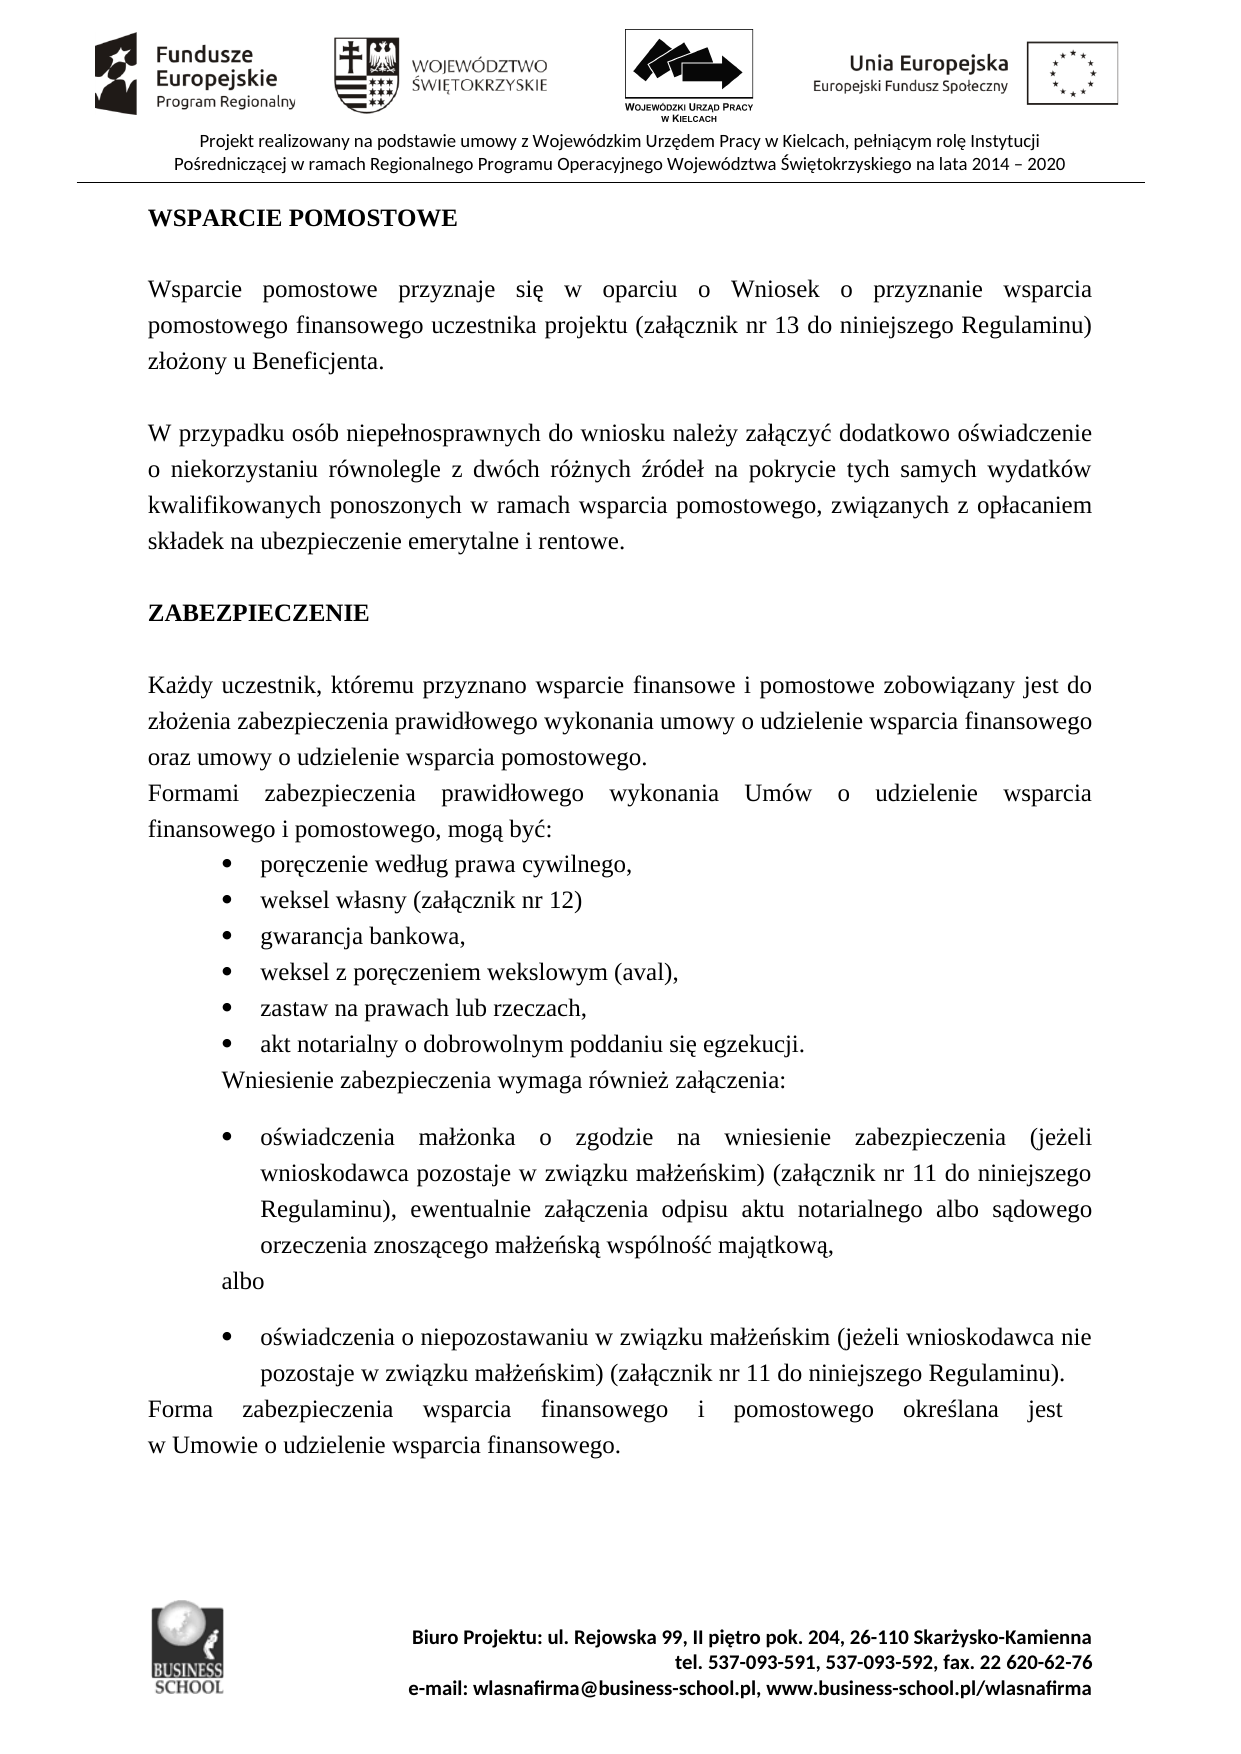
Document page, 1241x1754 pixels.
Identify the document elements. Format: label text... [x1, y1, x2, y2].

text Wniesienie zabezpieczenia wymaga również załączenia: [148, 1065, 1093, 1094]
text Każdy uczestnik, któremu przyznano wsparcie finansowe i pomostowe zobowiązany jest do złożenia zabezpieczenia prawidłowego wykonania umowy o udzielenie wsparcia finansowego oraz umowy o udzielenie wsparcia pomostowego. [148, 670, 1093, 771]
text W przypadku osób niepełnosprawnych do wniosku należy załączyć dodatkowo oświadczenie o niekorzystaniu równolegle z dwóch różnych źródeł na pokrycie tych samych wydatków kwalifikowanych ponoszonych w ramach wsparcia pomostowego, związanych z opłacaniem składek na ubezpieczenie emerytalne i rentowe. [148, 418, 1093, 555]
text albo [148, 1266, 1093, 1294]
list poręczenie według prawa cywilnego, [223, 849, 1093, 878]
text Wsparcie pomostowe przyznaje się w oparciu o Wniosek o przyznanie wsparcia pomostowego finansowego uczestnika projektu (załącznik nr 13 do niniejszego Regulaminu) złożony u Beneficjenta. [148, 274, 1093, 375]
picture [95, 32, 296, 115]
list weksel własny (załącznik nr 12) [223, 886, 1093, 914]
list zastaw na prawach lub rzeczach, [223, 993, 1093, 1022]
list weksel z poręczeniem wekslowym (aval), [223, 957, 1093, 986]
list gwarancja bankowa, [223, 921, 1093, 950]
picture [810, 28, 1119, 112]
list akt notarialny o dobrowolnym poddaniu się egzekucji. [223, 1029, 1093, 1058]
text Forma zabezpieczenia wsparcia finansowego i pomostowego określana jest w Umowie o udzielenie wsparcia finansowego. [148, 1394, 1093, 1459]
list oświadczenia o niepozostawaniu w związku małżeńskim (jeżeli wnioskodawca nie pozostaje w związku małżeńskim) (załącznik nr 11 do niniejszego Regulaminu). [223, 1322, 1093, 1387]
text WSPARCIE POMOSTOWE [148, 203, 1093, 231]
picture [334, 21, 547, 122]
text Formami zabezpieczenia prawidłowego wykonania Umów o udzielenie wsparcia finansowego i pomostowego, mogą być: [148, 778, 1093, 842]
picture [625, 29, 754, 122]
list oświadczenia małżonka o zgodzie na wniesienie zabezpieczenia (jeżeli wnioskodawca pozostaje w związku małżeńskim) (załącznik nr 11 do niniejszego Regulaminu), ewentualnie załączenia odpisu aktu notarialnego albo sądowego orzeczenia znoszącego małżeńską wspólność majątkową, [223, 1122, 1093, 1258]
text ZABEZPIECZENIE [148, 598, 1093, 627]
